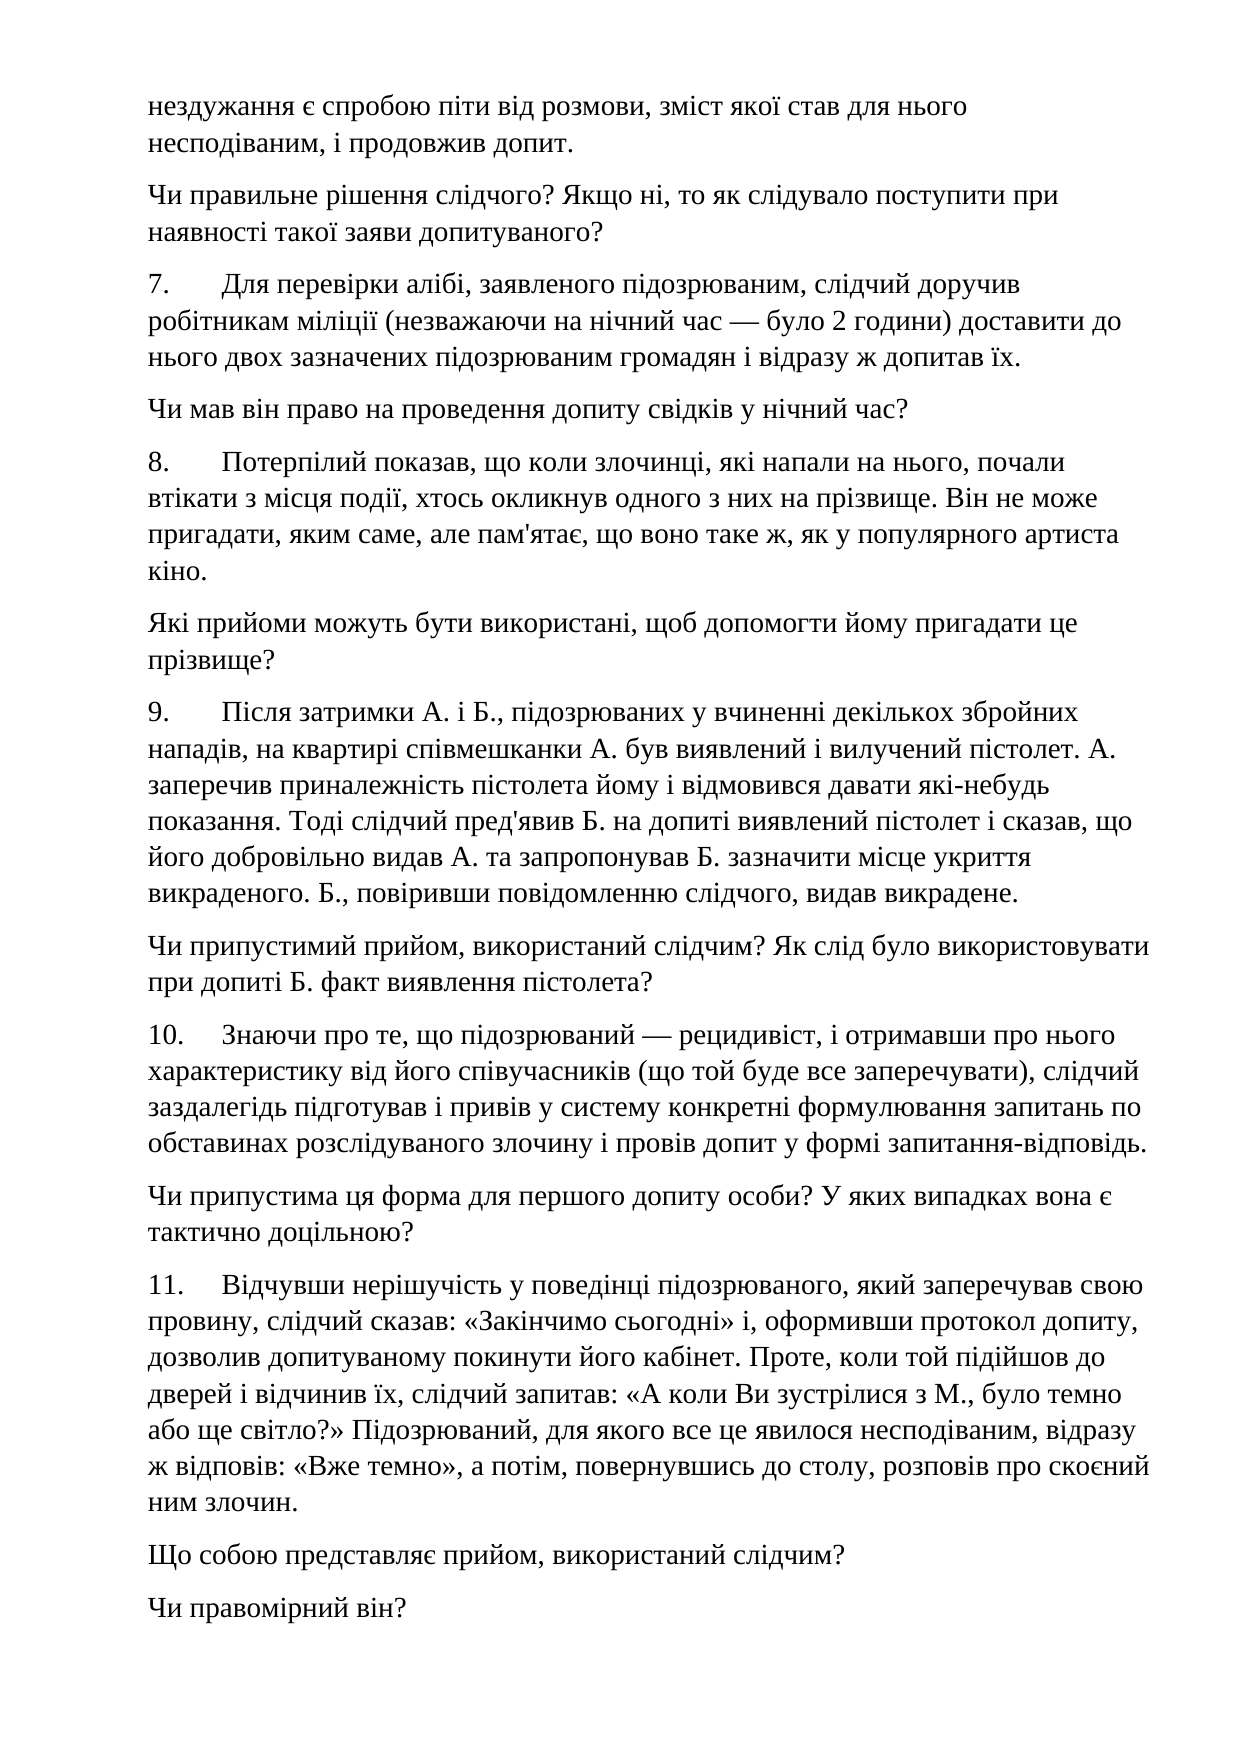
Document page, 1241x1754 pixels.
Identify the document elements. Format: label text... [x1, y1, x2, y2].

text 10. Знаючи про те, що підозрюваний — рецидивіст, і отримавши про нього характеристику від його співучасників (що той буде все заперечувати), слідчий заздалегідь підготував і привів у систему конкретні формулювання запитань по обставинах розслідуваного злочину і провів допит у формі запитання-відповідь. [148, 1017, 1152, 1159]
text Які прийоми можуть бути використані, щоб допомогти йому пригадати це прізвище? [148, 606, 1152, 675]
text 8. Потерпілий показав, що коли злочинці, які напали на нього, почали втікати з місця події, хтось окликнув одного з них на прізвище. Він не може пригадати, яким саме, але пам'ятає, що воно таке ж, як у популярного артиста кіно. [148, 444, 1152, 586]
text 7. Для перевірки алібі, заявленого підозрюваним, слідчий доручив робітникам міліції (незважаючи на нічний час — було 2 години) доставити до нього двох зазначених підозрюваним громадян і відразу ж допитав їх. [148, 266, 1152, 372]
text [148, 88, 1152, 158]
text Чи правомірний він? [148, 1590, 1152, 1623]
text Чи припустима ця форма для першого допиту особи? У яких випадках вона є тактично доцільною? [148, 1178, 1152, 1248]
text 11. Відчувши нерішучість у поведінці підозрюваного, який заперечував свою провину, слідчий сказав: «Закінчимо сьогодні» і, оформивши протокол допиту, дозволив допитуваному покинути його кабінет. Проте, коли той підійшов до дверей і відчинив їх, слідчий запитав: «А коли Ви зустрілися з М., було темно або ще світло?» Підозрюваний, для якого все це явилося несподіваним, відразу ж відповів: «Вже темно», а потім, повернувшись до столу, розповів про скоєний ним злочин. [148, 1267, 1152, 1518]
text Чи мав він право на проведення допиту свідків у нічний час? [148, 392, 1152, 425]
text Що собою представляє прийом, використаний слідчим? [148, 1537, 1152, 1571]
text Чи припустимий прийом, використаний слідчим? Як слід було використовувати при допиті Б. факт виявлення пістолета? [148, 928, 1152, 998]
text Чи правильне рішення слідчого? Якщо ні, то як слідувало поступити при наявності такої заяви допитуваного? [148, 177, 1152, 247]
text 9. Після затримки А. і Б., підозрюваних у вчиненні декількох збройних нападів, на квартирі співмешканки А. був виявлений і вилучений пістолет. А. заперечив приналежність пістолета йому і відмовився давати які-небудь показання. Тоді слідчий пред'явив Б. на допиті виявлений пістолет і сказав, що його добровільно видав А. та запропонував Б. зазначити місце укриття викраденого. Б., повіривши повідомленню слідчого, видав викрадене. [148, 694, 1152, 909]
